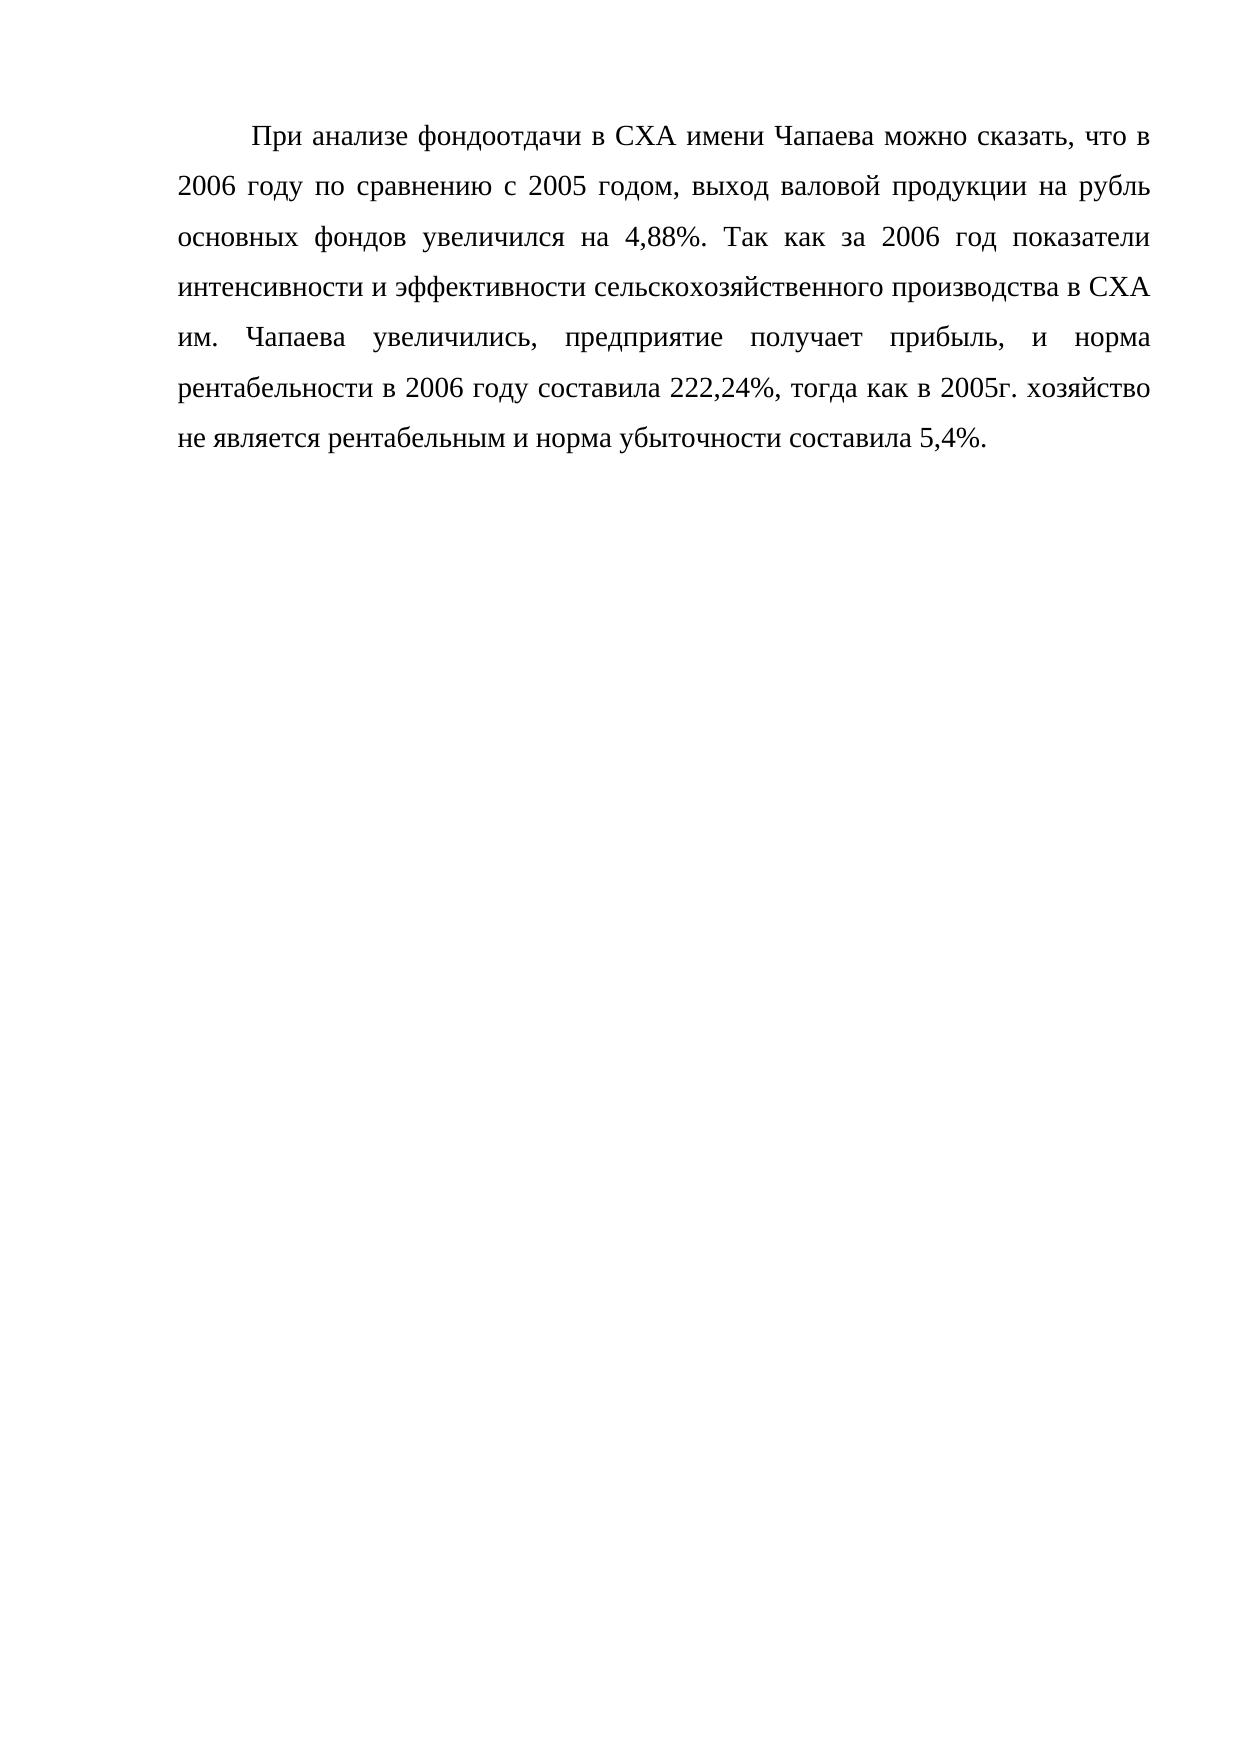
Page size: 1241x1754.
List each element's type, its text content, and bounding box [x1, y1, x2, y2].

text При анализе фондоотдачи в СХА имени Чапаева можно сказать, что в 2006 году по сравнению с 2005 годом, выход валовой продукции на рубль основных фондов увеличился на 4,88%. Так как за 2006 год показатели интенсивности и эффективности сельскохозяйственного производства в СХА им. Чапаева увеличились, предприятие получает прибыль, и норма рентабельности в 2006 году составила 222,24%, тогда как в 2005г. хозяйство не является рентабельным и норма убыточности составила 5,4%. [177, 118, 1152, 453]
